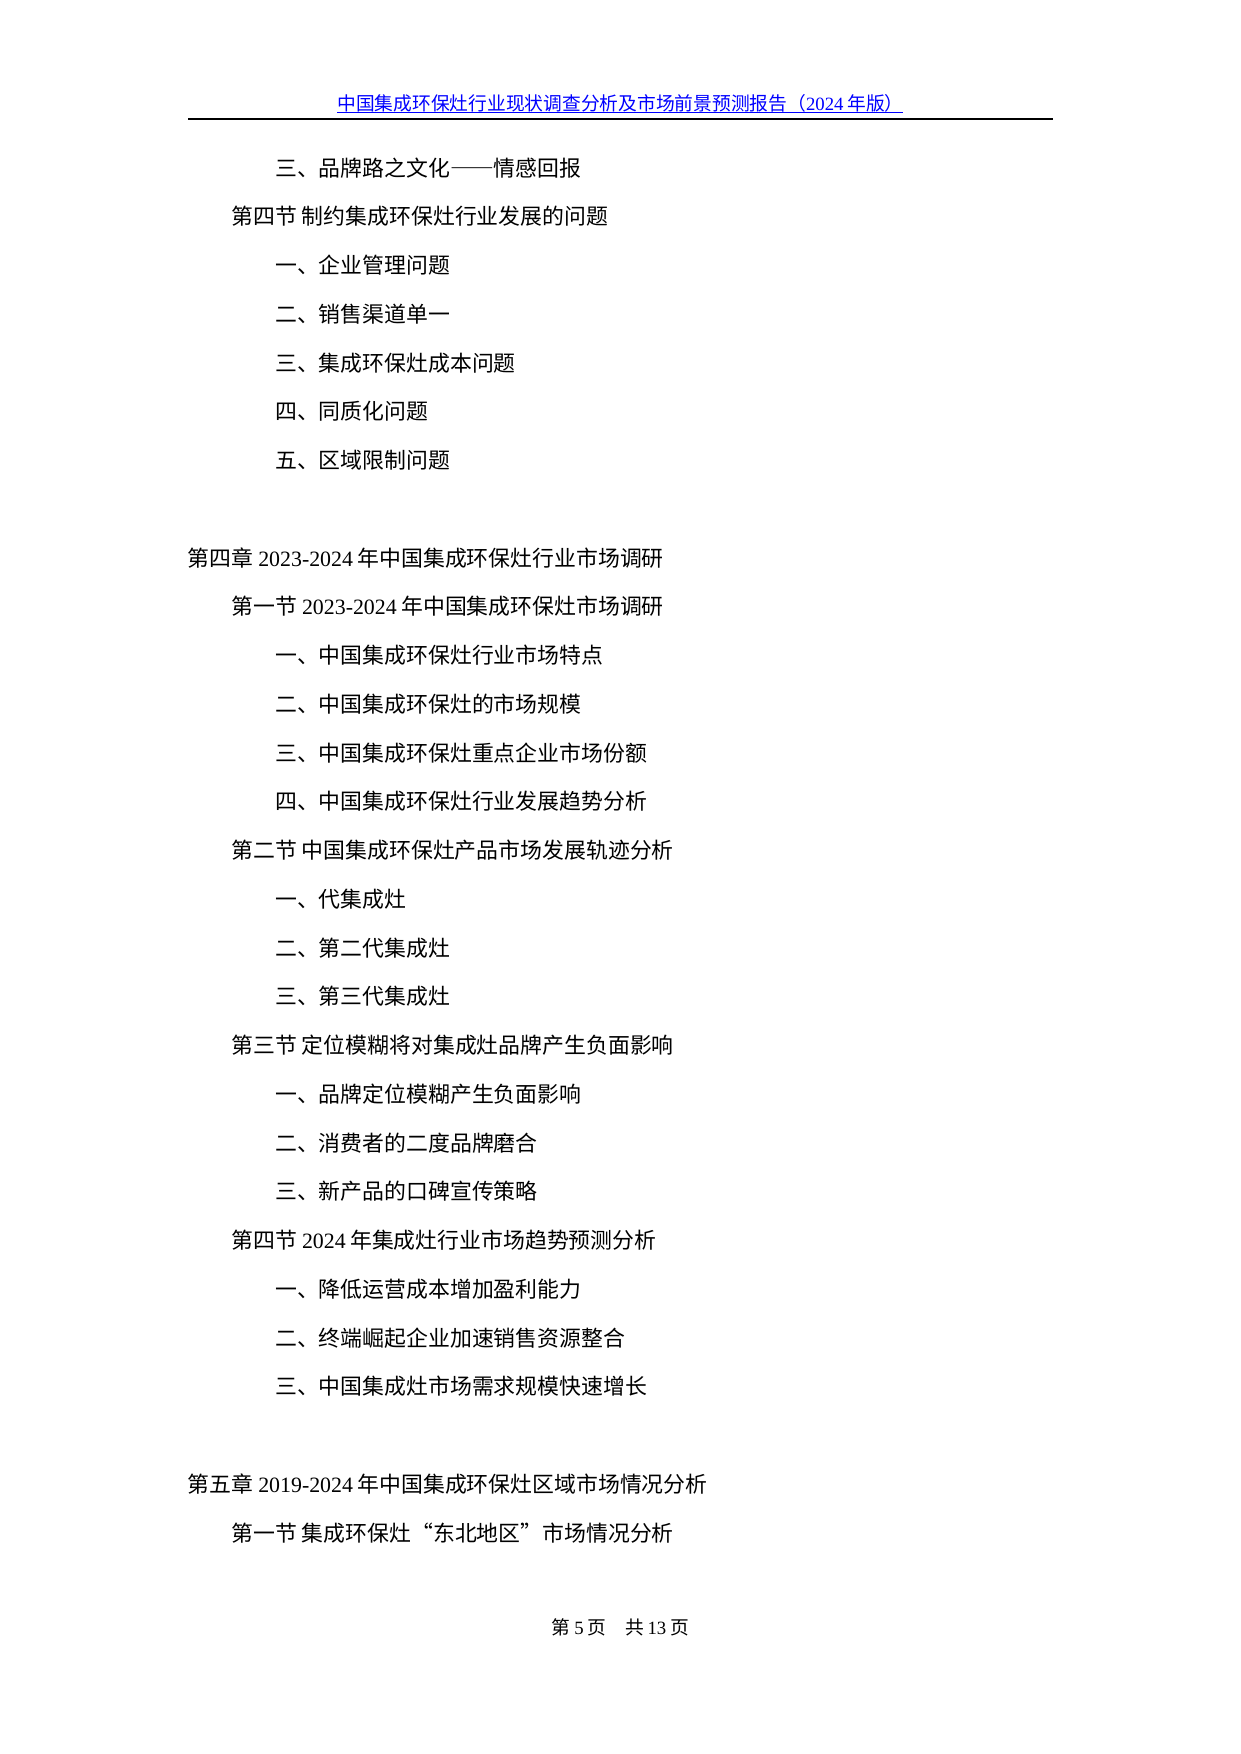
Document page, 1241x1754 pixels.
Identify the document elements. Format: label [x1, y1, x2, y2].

text [187, 150, 1053, 1548]
